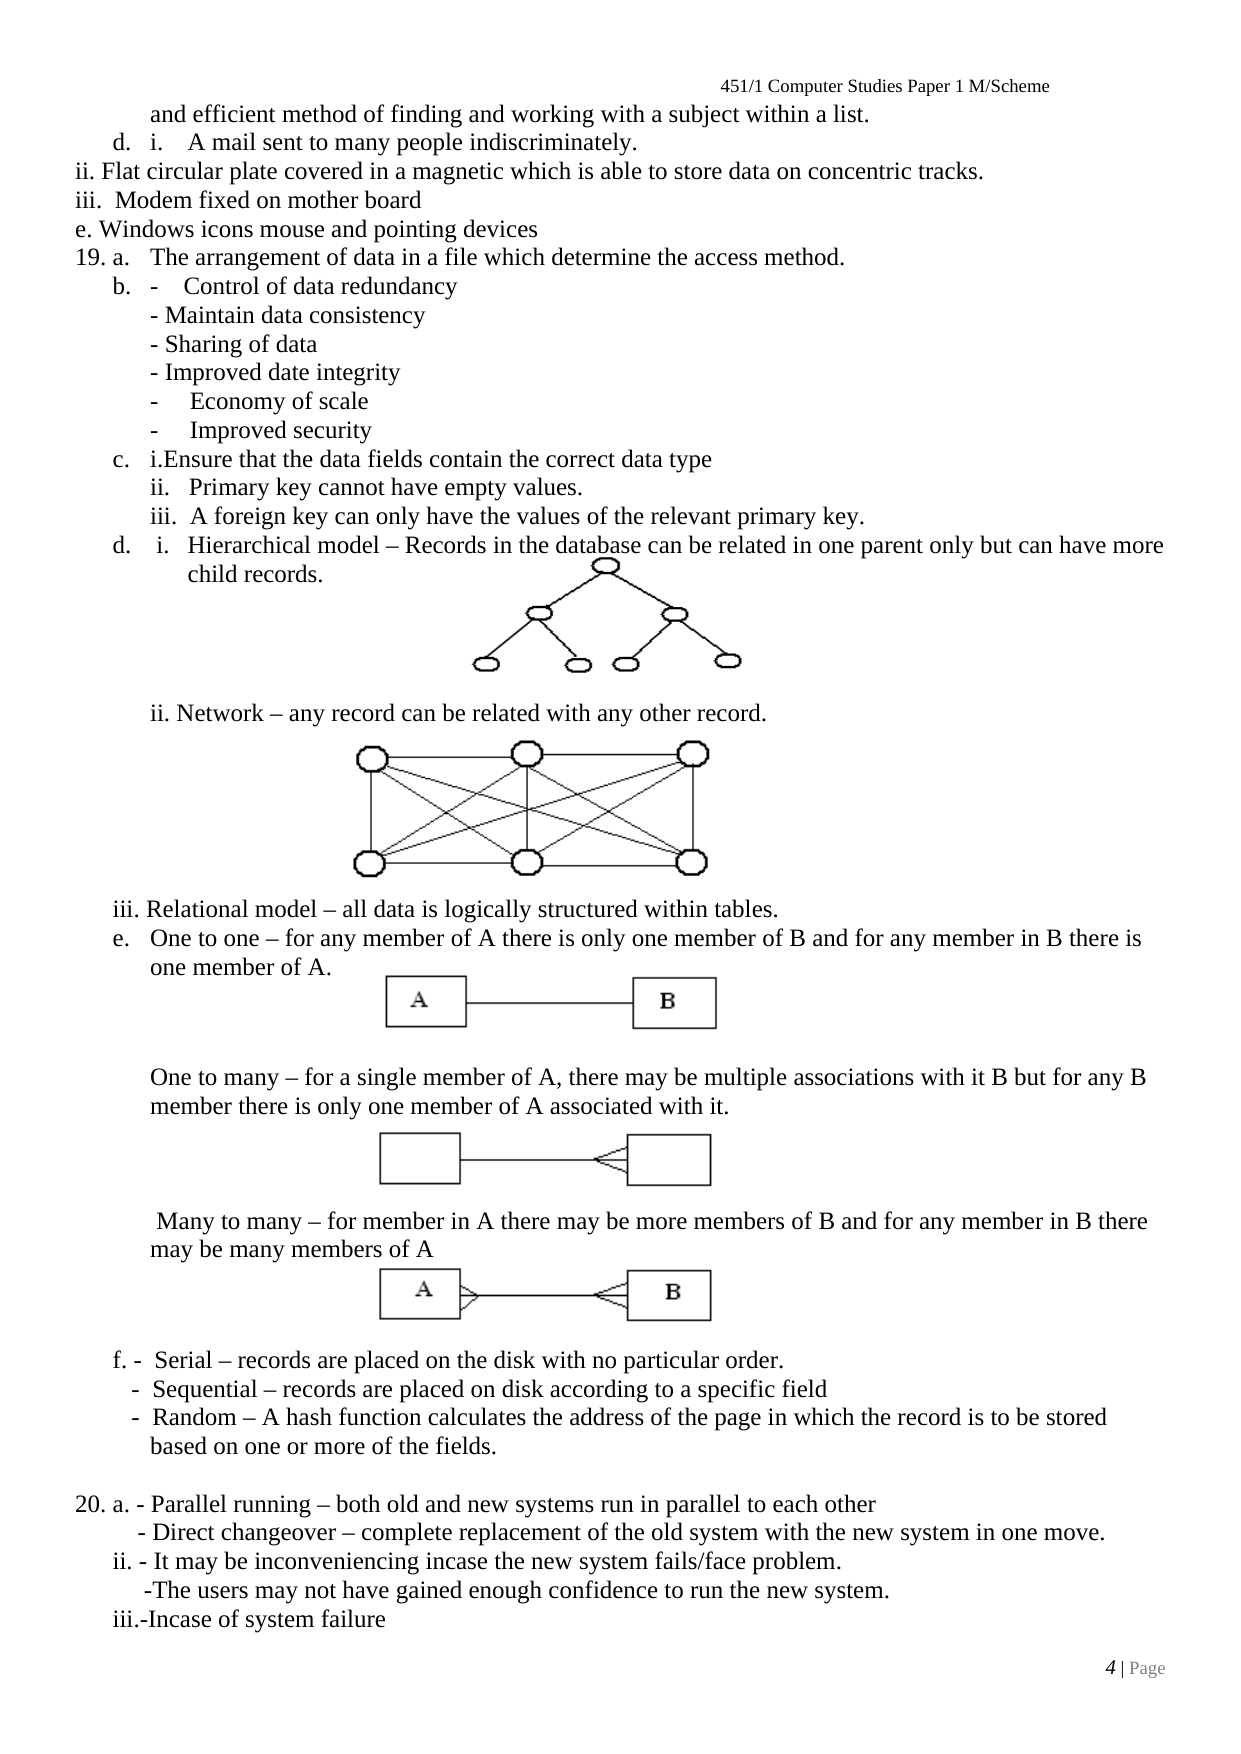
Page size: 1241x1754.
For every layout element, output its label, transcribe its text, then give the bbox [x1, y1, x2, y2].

text ii. Flat circular plate covered in a magnetic which is able to store data on concentric tracks. [75, 156, 1165, 185]
text - Improved security [112, 415, 1165, 444]
picture [341, 738, 715, 884]
text - Random – A hash function calculates the address of the page in which the record is to be stored based on one or more of the fields. [131, 1402, 1165, 1460]
text Many to many – for member in A there may be more members of B and for any member in B there may be many members of A [150, 1206, 1165, 1263]
picture [433, 555, 757, 683]
picture [375, 1264, 718, 1326]
text - Sequential – records are placed on disk according to a specific field [75, 1374, 1165, 1402]
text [75, 99, 1165, 127]
text - Sharing of data [112, 329, 1165, 357]
text One to many – for a single member of A, there may be multiple associations with it B but for any B member there is only one member of A associated with it. [150, 1062, 1165, 1119]
picture [375, 968, 728, 1034]
text ii. - It may be inconveniencing incase the new system fails/face problem. [75, 1546, 1165, 1575]
text c. i.Ensure that the data fields contain the correct data type [112, 444, 1165, 472]
list a. - Parallel running – both old and new systems run in parallel to each other [75, 1489, 1165, 1517]
text - Economy of scale [112, 386, 1165, 415]
text ii. Network – any record can be related with any other record. [112, 698, 1165, 726]
text -The users may not have gained enough confidence to run the new system. [75, 1575, 1165, 1604]
text d. i. A mail sent to many people indiscriminately. [75, 127, 1165, 156]
text - Improved date integrity [112, 357, 1165, 386]
picture [375, 1128, 721, 1191]
text f. - Serial – records are placed on the disk with no particular order. [112, 1345, 1165, 1374]
list a. The arrangement of data in a file which determine the access method. [75, 242, 1165, 271]
text iii.-Incase of system failure [75, 1604, 1165, 1632]
text - Maintain data consistency [131, 300, 1165, 329]
text - Direct changeover – complete replacement of the old system with the new system in one move. [75, 1517, 1165, 1546]
text b. - Control of data redundancy [112, 271, 1165, 300]
text e. One to one – for any member of A there is only one member of B and for any member in B there is one member of A. [112, 923, 1165, 981]
text d. i. Hierarchical model – Records in the database can be related in one parent only but can have more child records. [112, 530, 1165, 587]
text iii. A foreign key can only have the values of the relevant primary key. [112, 501, 1165, 530]
text ii. Primary key cannot have empty values. [112, 472, 1165, 501]
text iii. Relational model – all data is logically structured within tables. [112, 894, 1165, 923]
text e. Windows icons mouse and pointing devices [75, 214, 1165, 242]
text iii. Modem fixed on mother board [75, 185, 1165, 214]
